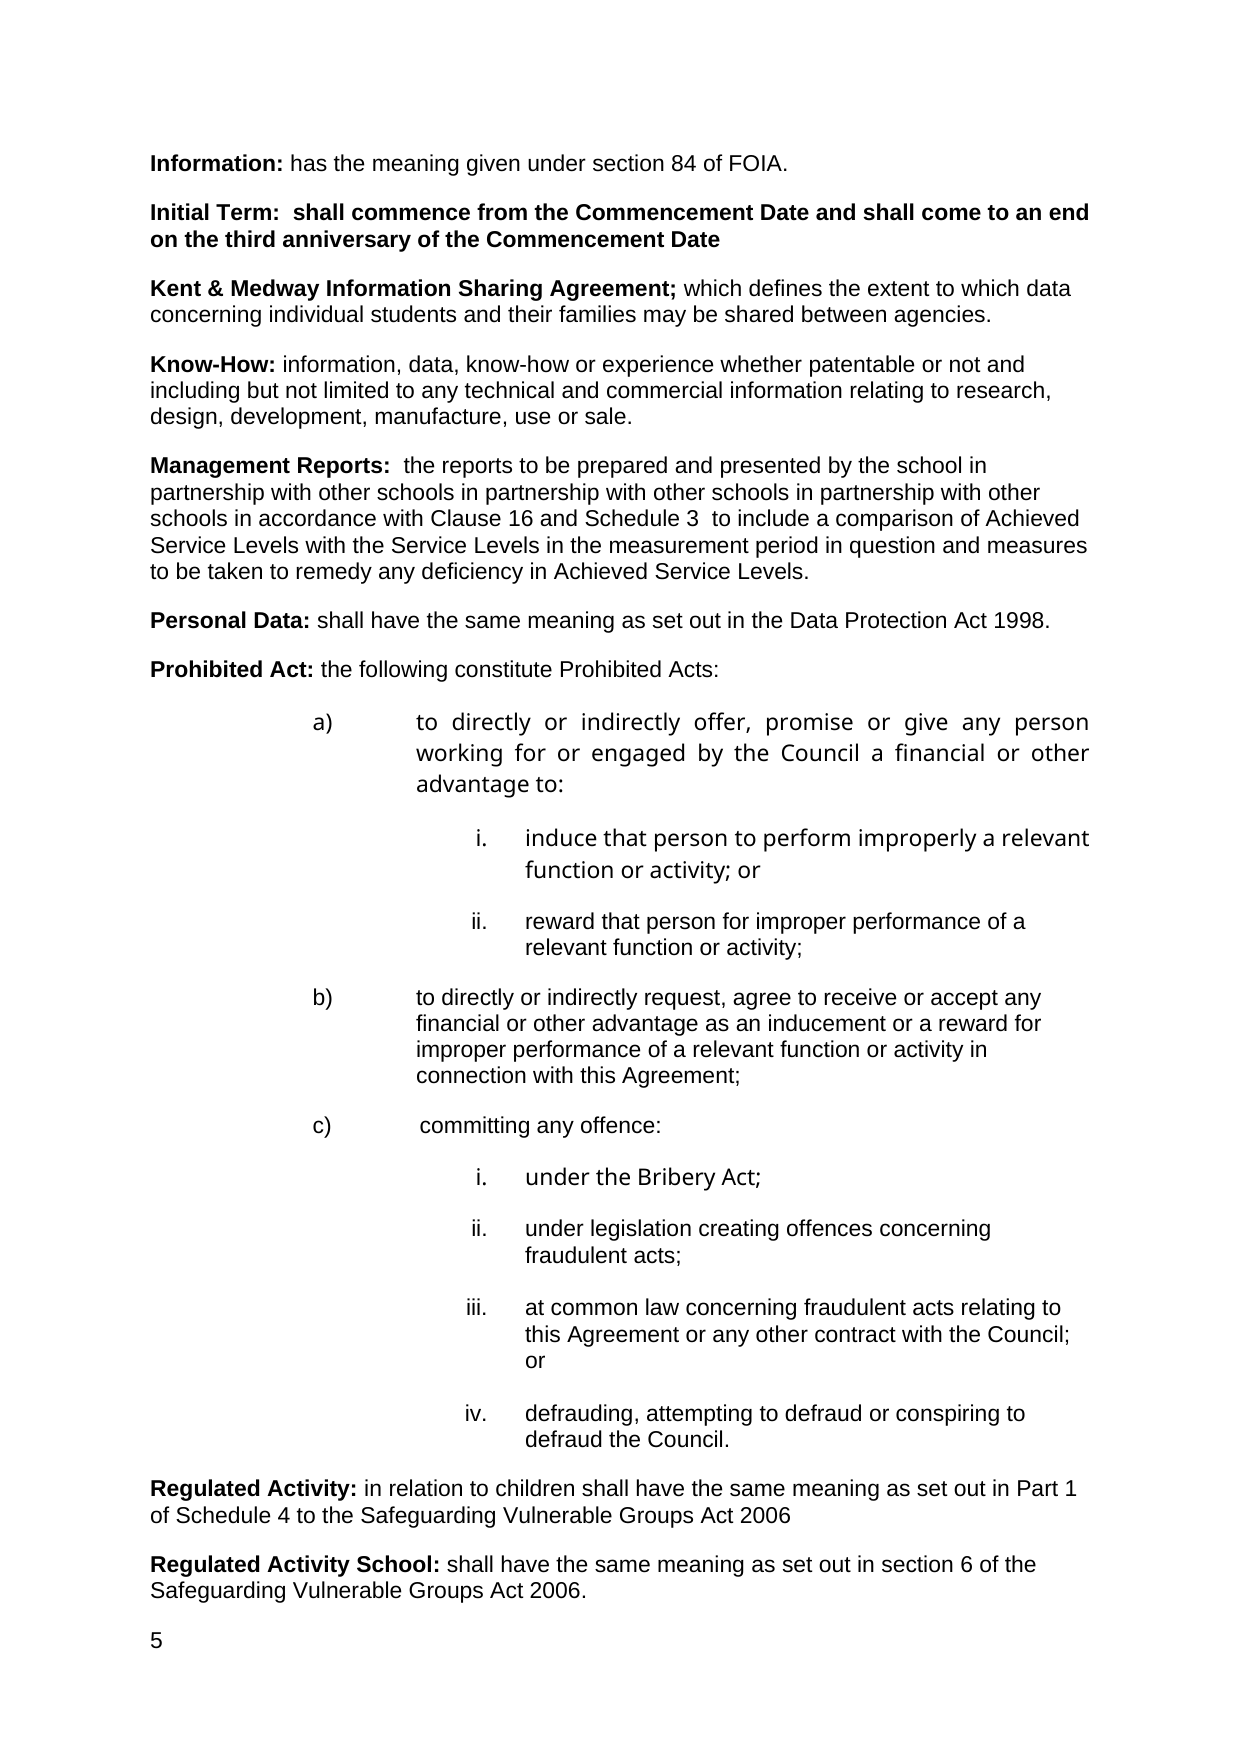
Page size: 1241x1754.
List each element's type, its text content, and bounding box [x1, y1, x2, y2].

list reward that person for improper performance of a relevant function or activity; [487, 908, 1090, 961]
text Know-How: information, data, know-how or experience whether patentable or not and including but not limited to any technical and commercial information relating to research, design, development, manufacture, use or sale. [150, 351, 1090, 429]
text Prohibited Act: the following constitute Prohibited Acts: [150, 656, 1090, 683]
text Kent & Medway Information Sharing Agreement; which defines the extent to which data concerning individual students and their families may be shared between agencies. [150, 275, 1090, 328]
text c) committing any offence: [150, 1112, 1090, 1138]
text Management Reports: the reports to be prepared and presented by the school in partnership with other schools in partnership with other schools in partnership with other schools in accordance with Clause 16 and Schedule 3 to include a comparison of Achieved Service Levels with the Service Levels in the measurement period in question and measures to be taken to remedy any deficiency in Achieved Service Levels. [150, 452, 1090, 584]
list at common law concerning fraudulent acts relating to this Agreement or any other contract with the Council; or [487, 1294, 1090, 1373]
list to directly or indirectly offer, promise or give any person working for or engaged by the Council a financial or other advantage to: [312, 706, 1090, 799]
text Personal Data: shall have the same meaning as set out in the Data Protection Act 1998. [150, 607, 1090, 633]
text b) to directly or indirectly request, agree to receive or accept any financial or other advantage as an inducement or a reward for improper performance of a relevant function or activity in connection with this Agreement; [312, 983, 1090, 1089]
list defrauding, attempting to defraud or conspiring to defraud the Council. [487, 1400, 1090, 1452]
text Regulated Activity: in relation to children shall have the same meaning as set out in Part 1 of Schedule 4 to the Safeguarding Vulnerable Groups Act 2006 [150, 1475, 1090, 1528]
list under the Bribery Act; [487, 1161, 1090, 1192]
text Initial Term: shall commence from the Commencement Date and shall come to an end on the third anniversary of the Commencement Date [150, 199, 1090, 252]
list induce that person to perform improperly a relevant function or activity; or [487, 822, 1090, 885]
text Regulated Activity School: shall have the same meaning as set out in section 6 of the Safeguarding Vulnerable Groups Act 2006. [150, 1551, 1090, 1604]
text Information: has the meaning given under section 84 of FOIA. [150, 150, 1090, 176]
list under legislation creating offences concerning fraudulent acts; [487, 1215, 1090, 1268]
